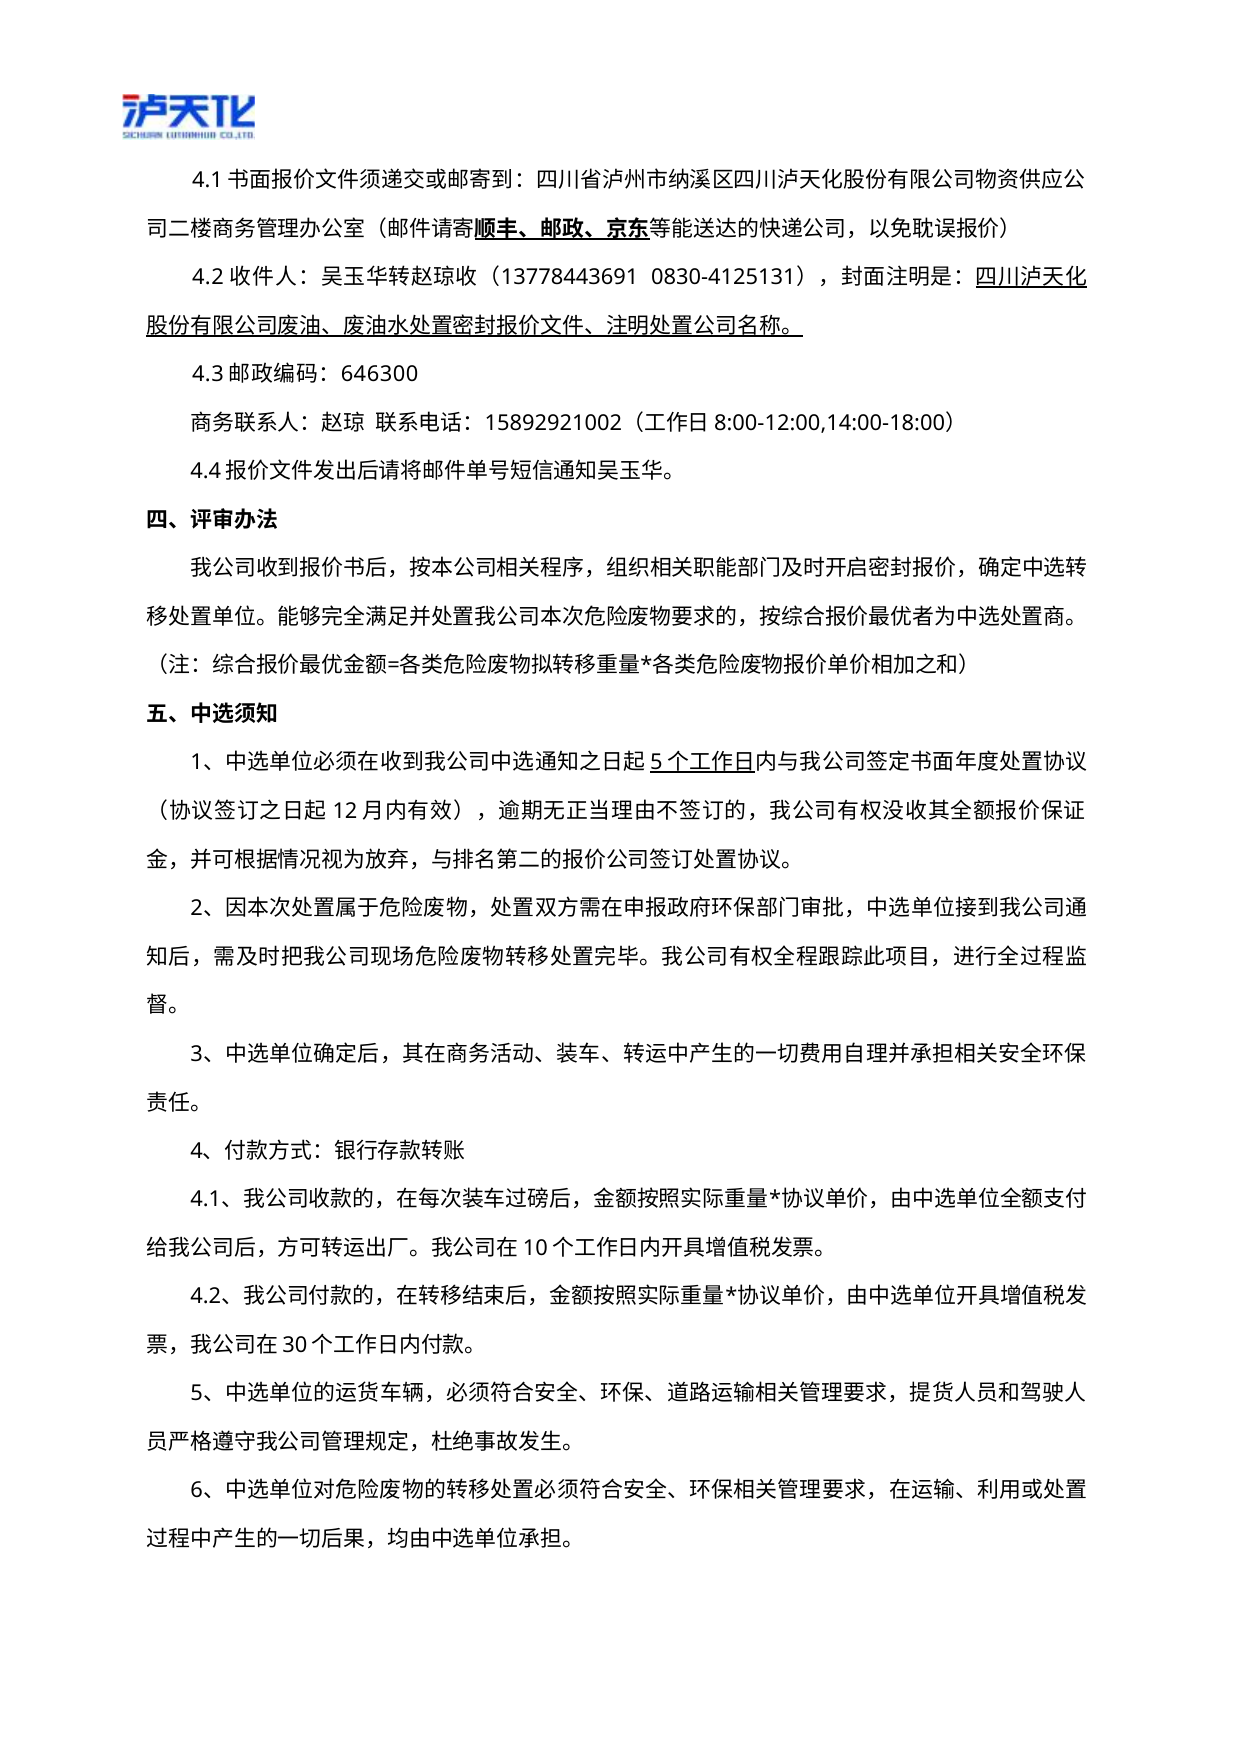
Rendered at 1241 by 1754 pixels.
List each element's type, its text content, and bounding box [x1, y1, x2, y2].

text 4.2、我公司付款的，在转移结束后，金额按照实际重量*协议单价，由中选单位开具增值税发票，我公司在30个工作日内付款。 [146, 1278, 1088, 1359]
text 4.3邮政编码：646300 [146, 356, 1088, 389]
text 四、评审办法 [146, 501, 1088, 534]
text 4.1书面报价文件须递交或邮寄到：四川省泸州市纳溪区四川泸天化股份有限公司物资供应公司二楼商务管理办公室（邮件请寄顺丰、邮政、京东等能送达的快递公司，以免耽误报价） [146, 162, 1088, 243]
text 5、中选单位的运货车辆，必须符合安全、环保、道路运输相关管理要求，提货人员和驾驶人员严格遵守我公司管理规定，杜绝事故发生。 [146, 1375, 1088, 1456]
text 4.4报价文件发出后请将邮件单号短信通知吴玉华。 [146, 453, 1088, 485]
text 2、因本次处置属于危险废物，处置双方需在申报政府环保部门审批，中选单位接到我公司通知后，需及时把我公司现场危险废物转移处置完毕。我公司有权全程跟踪此项目，进行全过程监督。 [146, 889, 1088, 1019]
text 4、付款方式：银行存款转账 [146, 1132, 1088, 1165]
text 我公司收到报价书后，按本公司相关程序，组织相关职能部门及时开启密封报价，确定中选转移处置单位。能够完全满足并处置我公司本次危险废物要求的，按综合报价最优者为中选处置商。（注：综合报价最优金额=各类危险废物拟转移重量*各类危险废物报价单价相加之和） [146, 549, 1088, 679]
text 3、中选单位确定后，其在商务活动、装车、转运中产生的一切费用自理并承担相关安全环保责任。 [146, 1035, 1088, 1117]
text 4.2收件人：吴玉华转赵琼收（13778443691 0830-4125131），封面注明是：四川泸天化股份有限公司废油、废油水处置密封报价文件、注明处置公司名称。 [146, 259, 1088, 340]
text 1、中选单位必须在收到我公司中选通知之日起5个工作日内与我公司签定书面年度处置协议（协议签订之日起12月内有效），逾期无正当理由不签订的，我公司有权没收其全额报价保证金，并可根据情况视为放弃，与排名第二的报价公司签订处置协议。 [146, 744, 1088, 874]
text 五、中选须知 [146, 695, 1088, 728]
text 4.1、我公司收款的，在每次装车过磅后，金额按照实际重量*协议单价，由中选单位全额支付给我公司后，方可转运出厂。我公司在10个工作日内开具增值税发票。 [146, 1181, 1088, 1262]
text 6、中选单位对危险废物的转移处置必须符合安全、环保相关管理要求，在运输、利用或处置过程中产生的一切后果，均由中选单位承担。 [146, 1472, 1088, 1553]
text 商务联系人：赵琼 联系电话：15892921002（工作日8:00-12:00,14:00-18:00） [146, 404, 1088, 437]
picture [122, 94, 255, 140]
